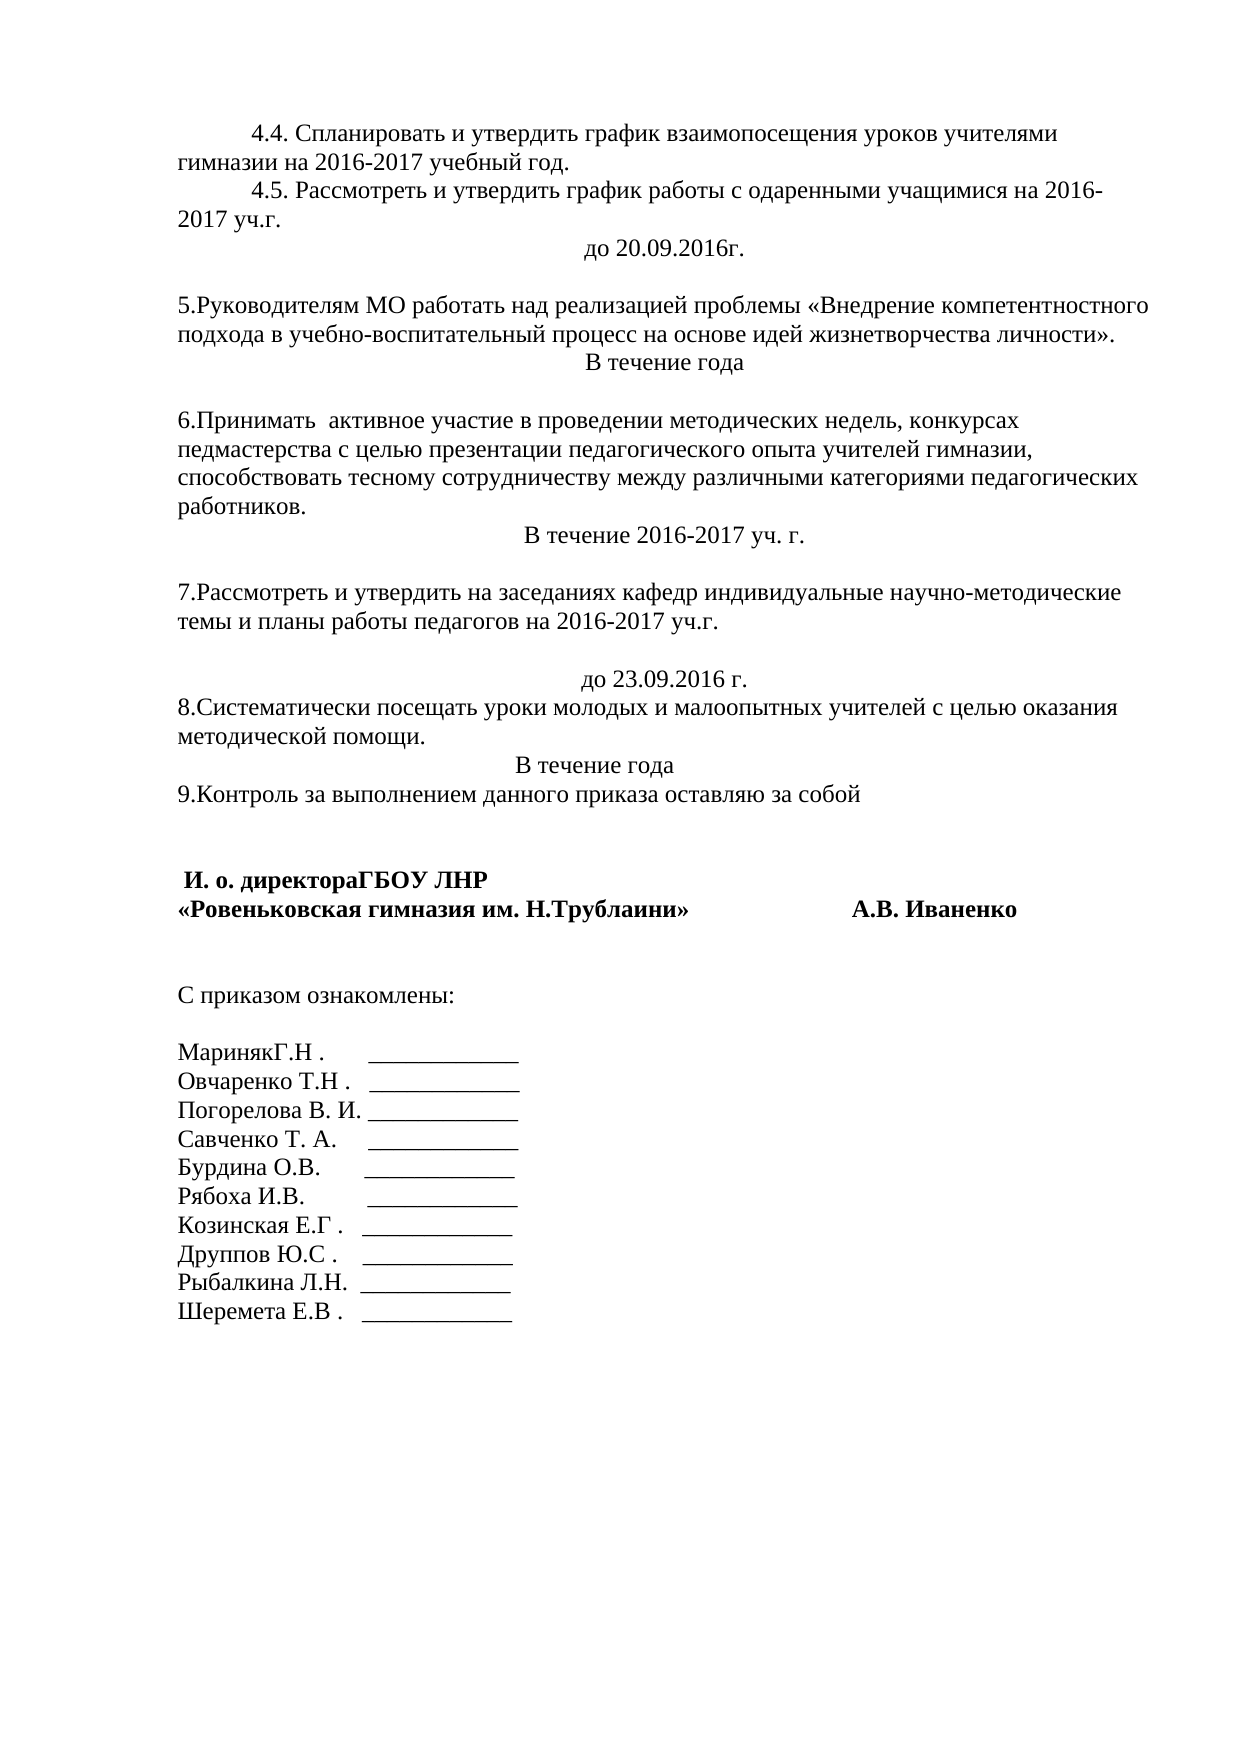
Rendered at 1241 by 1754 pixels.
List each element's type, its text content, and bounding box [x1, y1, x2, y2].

text до 23.09.2016 г. [177, 664, 1152, 692]
text Погорелова В. И. ____________ [177, 1095, 1152, 1124]
text В течение 2016-2017 уч. г. [177, 520, 1152, 549]
text Козинская Е.Г . ____________ [177, 1210, 1152, 1239]
text до 20.09.2016г. [177, 233, 1152, 262]
text 4.4. Спланировать и утвердить график взаимопосещения уроков учителями гимназии на 2016-2017 учебный год. [177, 118, 1152, 176]
text Савченко Т. А. ____________ [177, 1124, 1152, 1152]
text 8.Систематически посещать уроки молодых и малоопытных учителей с целью оказания методической помощи. [177, 692, 1152, 750]
text Рыбалкина Л.Н. ____________ [177, 1267, 1152, 1296]
text Друппов Ю.С . ____________ [177, 1239, 1152, 1267]
text Овчаренко Т.Н . ____________ [177, 1066, 1152, 1095]
text 9.Контроль за выполнением данного приказа оставляю за собой [177, 779, 1152, 807]
text МаринякГ.Н . ____________ [177, 1037, 1152, 1066]
text В течение года [177, 750, 1152, 779]
text 7.Рассмотреть и утвердить на заседаниях кафедр индивидуальные научно-методические темы и планы работы педагогов на 2016-2017 уч.г. [177, 577, 1152, 635]
text В течение года [177, 347, 1152, 376]
text И. о. директораГБОУ ЛНР [177, 865, 1152, 894]
text «Ровеньковская гимназия им. Н.Трублаини» А.В. Иваненко [177, 894, 1152, 922]
text 4.5. Рассмотреть и утвердить график работы с одаренными учащимися на 2016-2017 уч.г. [177, 176, 1152, 233]
text Бурдина О.В. ____________ [177, 1152, 1152, 1181]
text С приказом ознакомлены: [177, 980, 1152, 1009]
text Шеремета Е.В . ____________ [177, 1296, 1152, 1325]
text 5.Руководителям МО работать над реализацией проблемы «Внедрение компетентностного подхода в учебно-воспитательный процесс на основе идей жизнетворчества личности». [177, 290, 1152, 347]
text Рябоха И.В. ____________ [177, 1181, 1152, 1210]
text 6.Принимать активное участие в проведении методических недель, конкурсах педмастерства с целью презентации педагогического опыта учителей гимназии, способствовать тесному сотрудничеству между различными категориями педагогических работников. [177, 405, 1152, 520]
